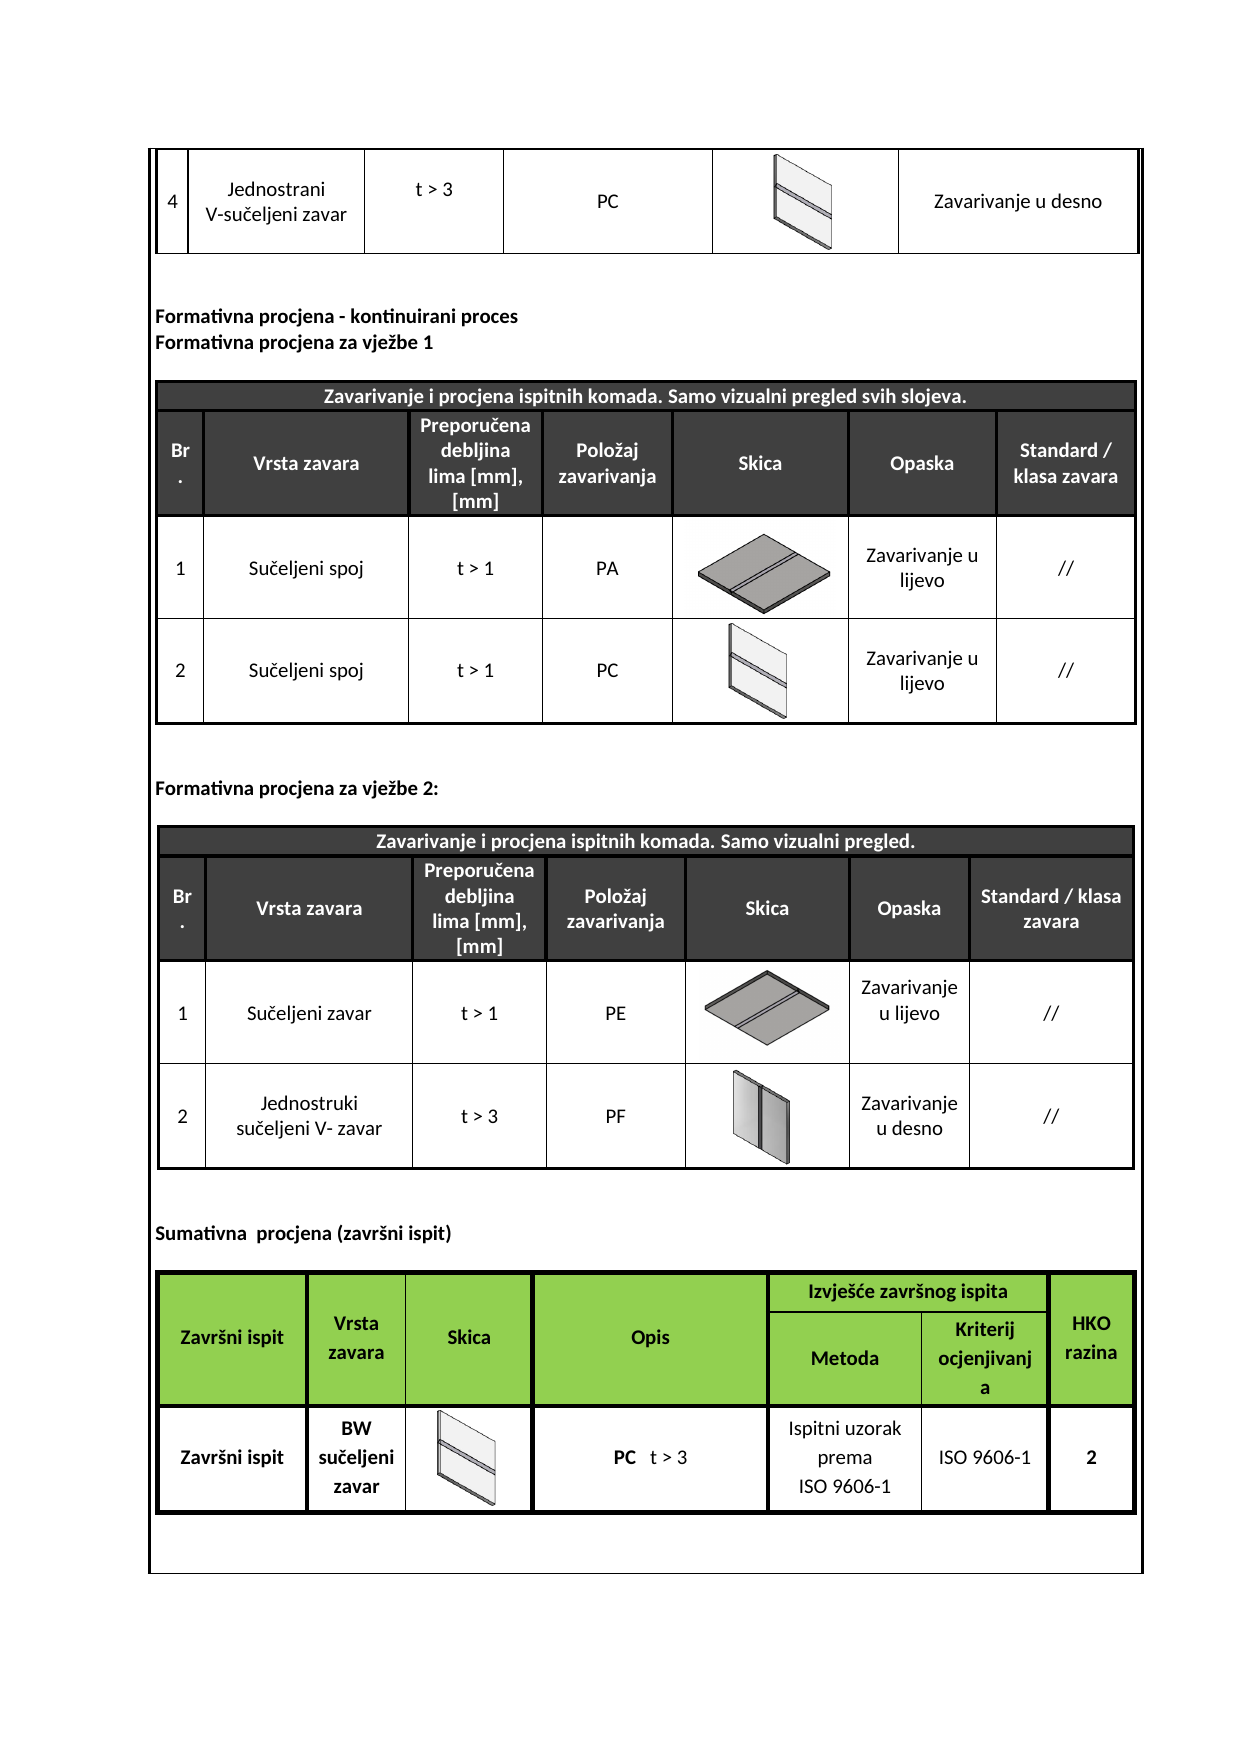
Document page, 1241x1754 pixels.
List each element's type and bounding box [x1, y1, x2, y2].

table_cell [151, 149, 1141, 1573]
